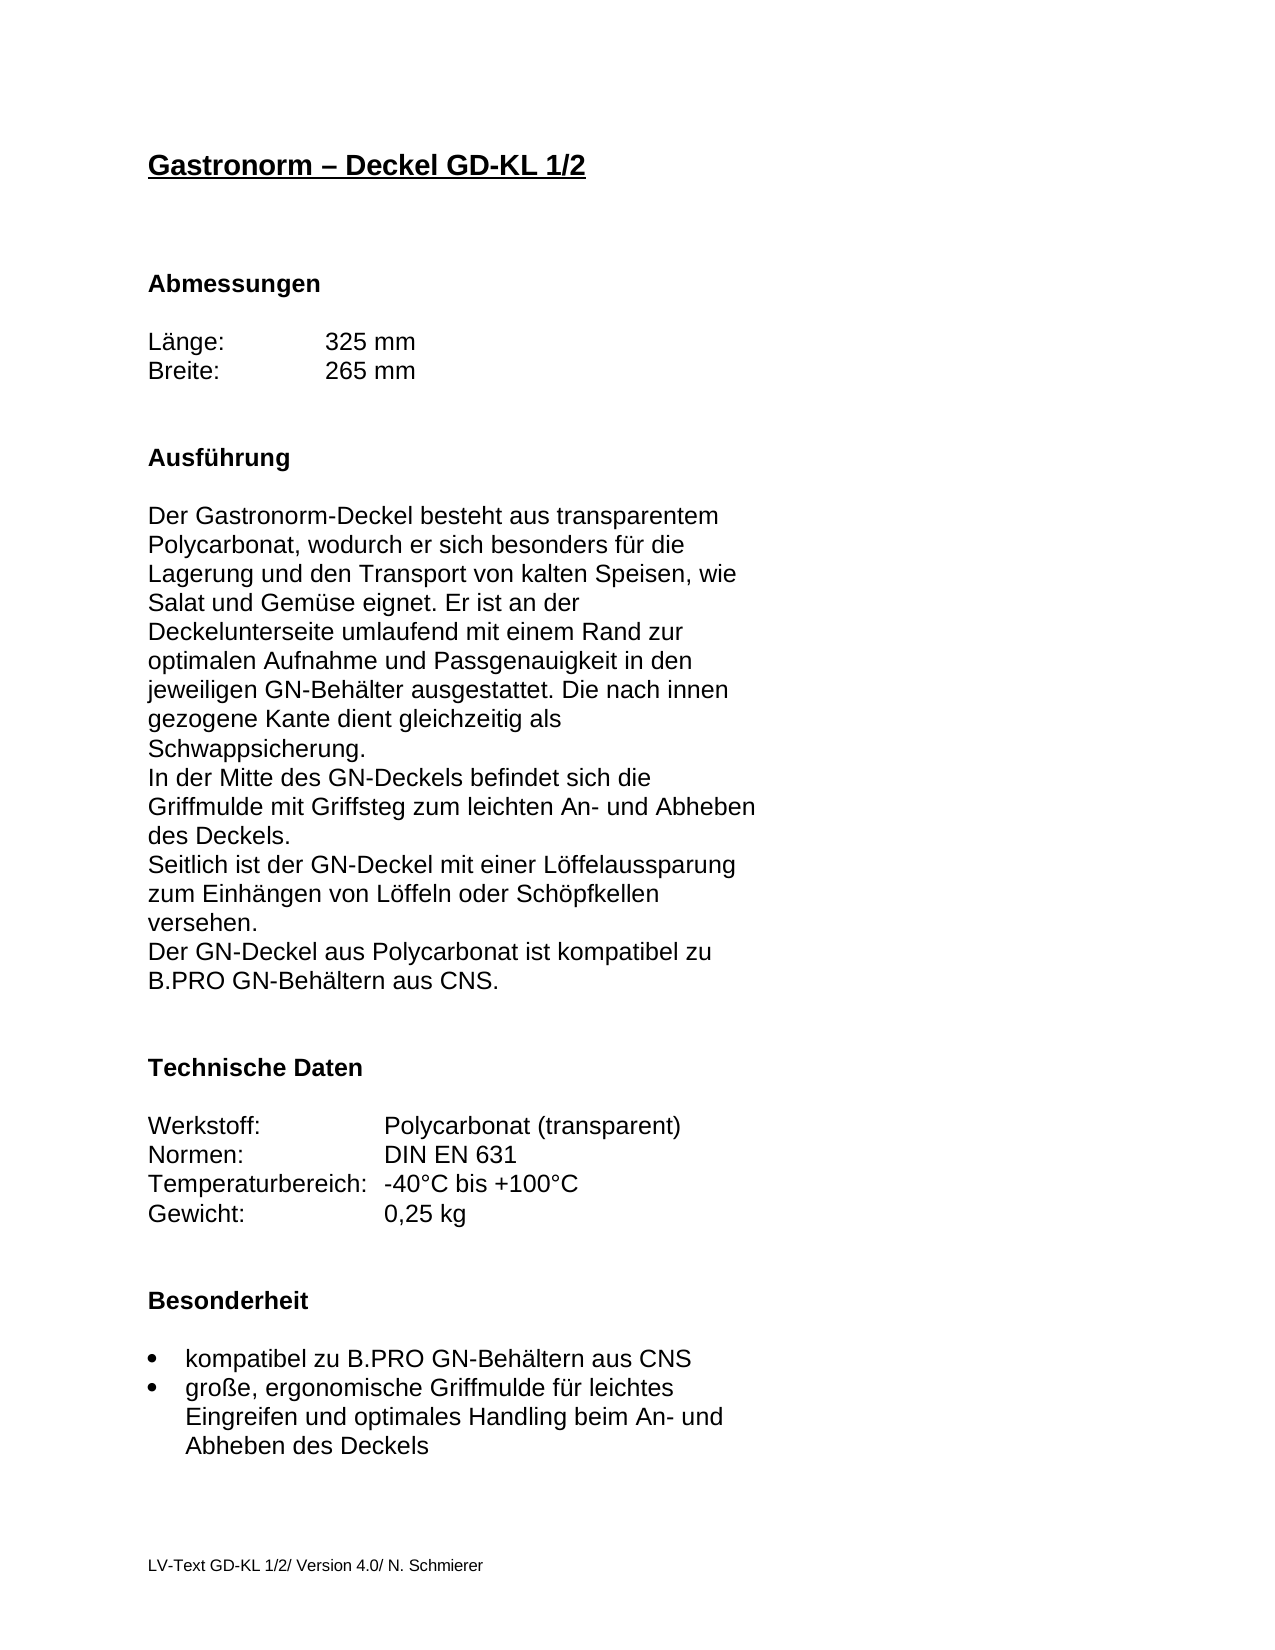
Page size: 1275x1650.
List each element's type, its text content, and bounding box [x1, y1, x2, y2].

text Werkstoff: Polycarbonat (transparent) [148, 1111, 758, 1140]
text Technische Daten [148, 1053, 758, 1082]
text Temperaturbereich: -40°C bis +100°C [148, 1169, 758, 1198]
text Der GN-Deckel aus Polycarbonat ist kompatibel zu B.PRO GN-Behältern aus CNS. [148, 937, 758, 995]
text Abmessungen [148, 268, 758, 297]
subtitle Besonderheit [148, 1286, 788, 1315]
text Gewicht: 0,25 kg [148, 1198, 758, 1227]
text In der Mitte des GN-Deckels befindet sich die Griffmulde mit Griffsteg zum leichten An- und Abheben des Deckels. [148, 762, 758, 850]
text Normen: DIN EN 631 [148, 1140, 758, 1169]
list große, ergonomische Griffmulde für leichtes Eingreifen und optimales Handling beim An- und Abheben des Deckels [148, 1373, 758, 1460]
text Der Gastronorm-Deckel besteht aus transparentem Polycarbonat, wodurch er sich besonders für die Lagerung und den Transport von kalten Speisen, wie Salat und Gemüse eignet. Er ist an der Deckelunterseite umlaufend mit einem Rand zur optimalen Aufnahme und Passgenauigkeit in den jeweiligen GN-Behälter ausgestattet. Die nach innen gezogene Kante dient gleichzeitig als Schwappsicherung. [148, 501, 758, 762]
text Ausführung [148, 443, 758, 472]
text Breite: 265 mm [148, 356, 758, 385]
text Seitlich ist der GN-Deckel mit einer Löffelaussparung zum Einhängen von Löffeln oder Schöpfkellen versehen. [148, 850, 758, 937]
text Gastronorm – Deckel GD-KL 1/2 [148, 148, 758, 181]
list kompatibel zu B.PRO GN-Behältern aus CNS [148, 1344, 758, 1373]
text Länge: 325 mm [148, 327, 758, 356]
